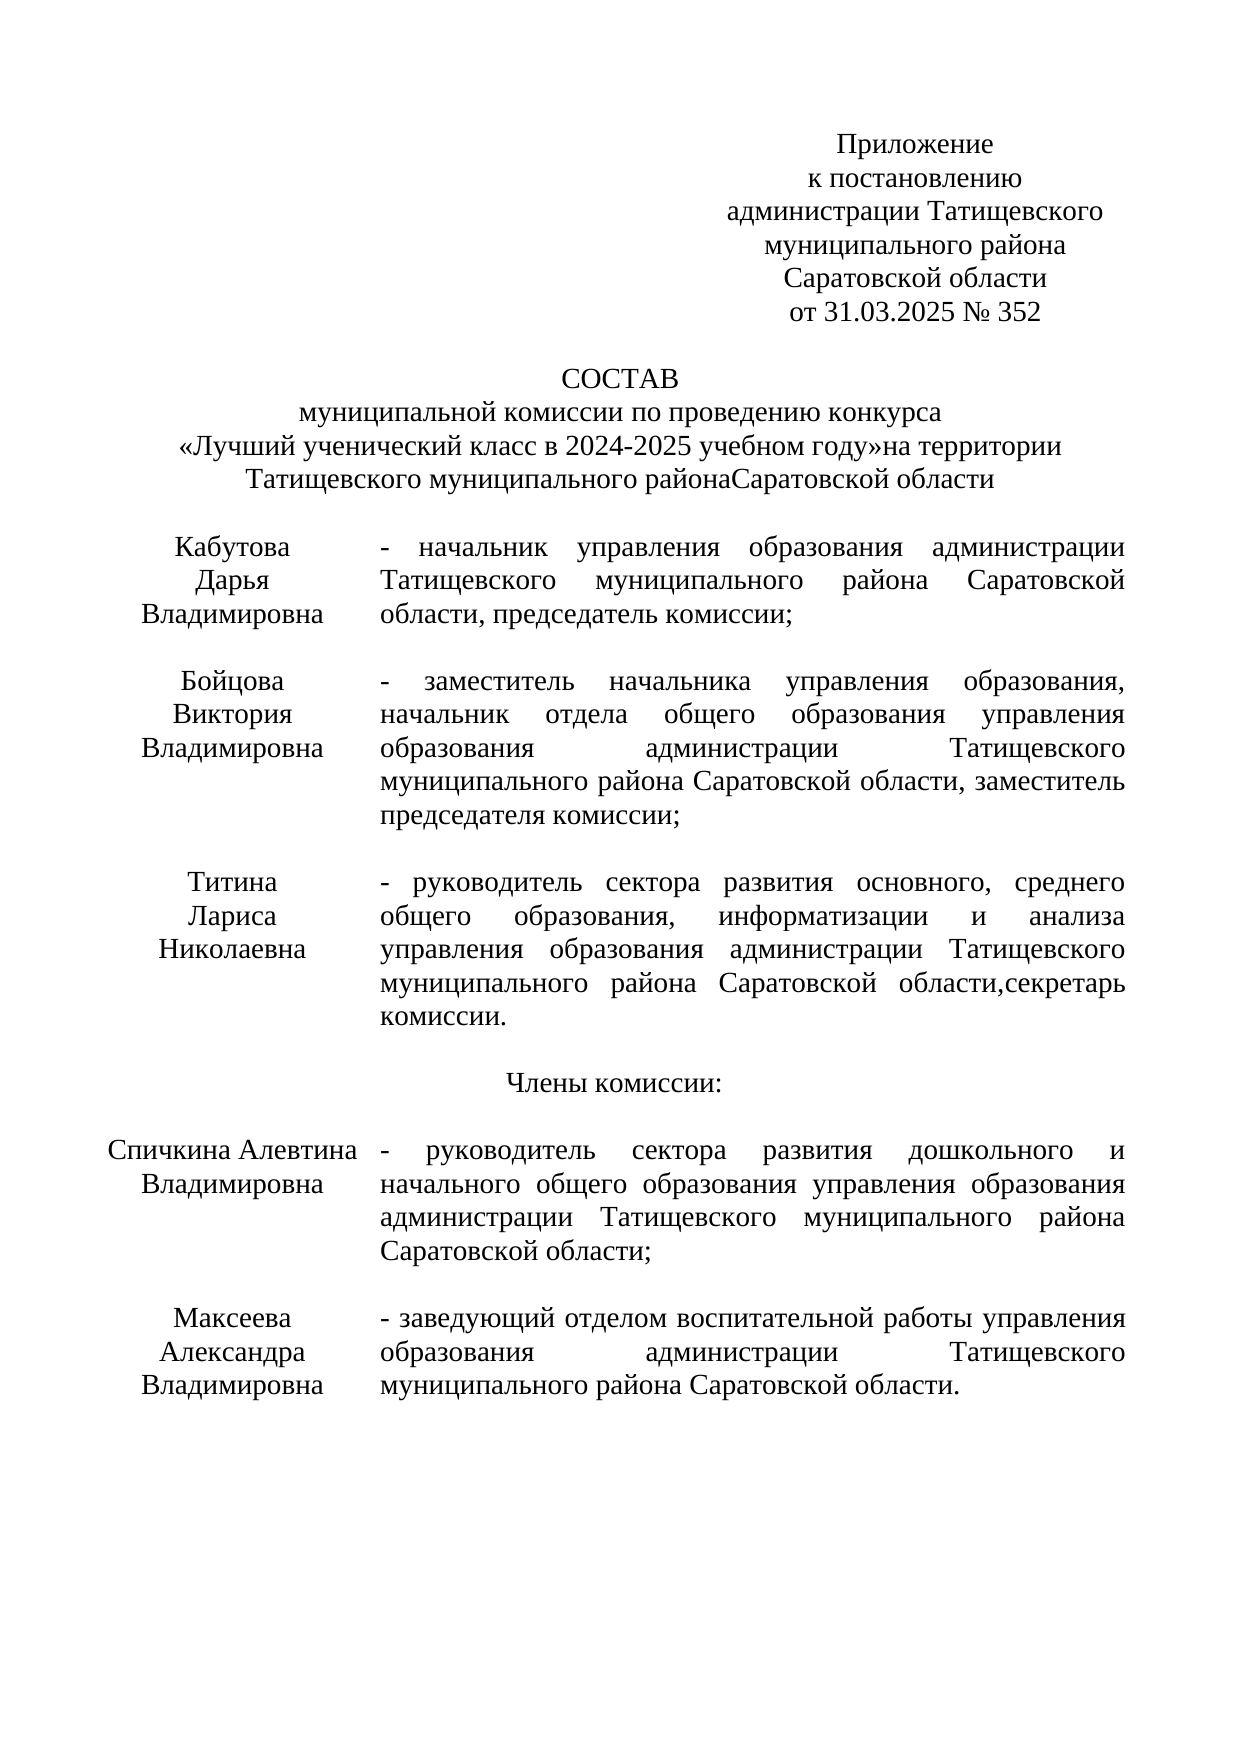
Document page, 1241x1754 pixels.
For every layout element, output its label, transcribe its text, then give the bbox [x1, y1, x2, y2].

table_cell Члены комиссии: [96, 1032, 1137, 1132]
table_cell - руководитель сектора развития дошкольного и начального общего образования управления образования администрации Татищевского муниципального района Саратовской области; [369, 1133, 1137, 1300]
table_cell Спичкина Алевтина Владимировна [96, 1133, 369, 1300]
text администрации Татищевского [708, 193, 1122, 227]
text Приложение [708, 126, 1122, 160]
text от 31.03.2025 № 352 [708, 294, 1122, 327]
text муниципальной комиссии по проведению конкурса [118, 394, 1122, 428]
table_cell - руководитель сектора развития основного, среднего общего образования, информатизации и анализа управления образования администрации Татищевского муниципального района Саратовской области,секретарь комиссии. [369, 864, 1137, 1032]
table_header - начальник управления образования администрации Татищевского муниципального района Саратовской области, председатель комиссии; [369, 529, 1137, 663]
text Саратовской области [708, 260, 1122, 294]
text «Лучший ученический класс в 2024-2025 учебном году»на территории Татищевского муниципального районаСаратовской области [118, 428, 1122, 495]
table_cell Максеева Александра Владимировна [96, 1300, 369, 1401]
text к постановлению [708, 160, 1122, 193]
text муниципального района [708, 227, 1122, 260]
table_cell - заместитель начальника управления образования, начальник отдела общего образования управления образования администрации Татищевского муниципального района Саратовской области, заместитель председателя комиссии; [369, 663, 1137, 864]
table_header Кабутова Дарья Владимировна [96, 529, 369, 663]
table_cell Бойцова Виктория Владимировна [96, 663, 369, 864]
text СОСТАВ [118, 361, 1122, 394]
table_cell - заведующий отделом воспитательной работы управления образования администрации Татищевского муниципального района Саратовской области. [369, 1300, 1137, 1401]
table_cell Титина Лариса Николаевна [96, 864, 369, 1032]
